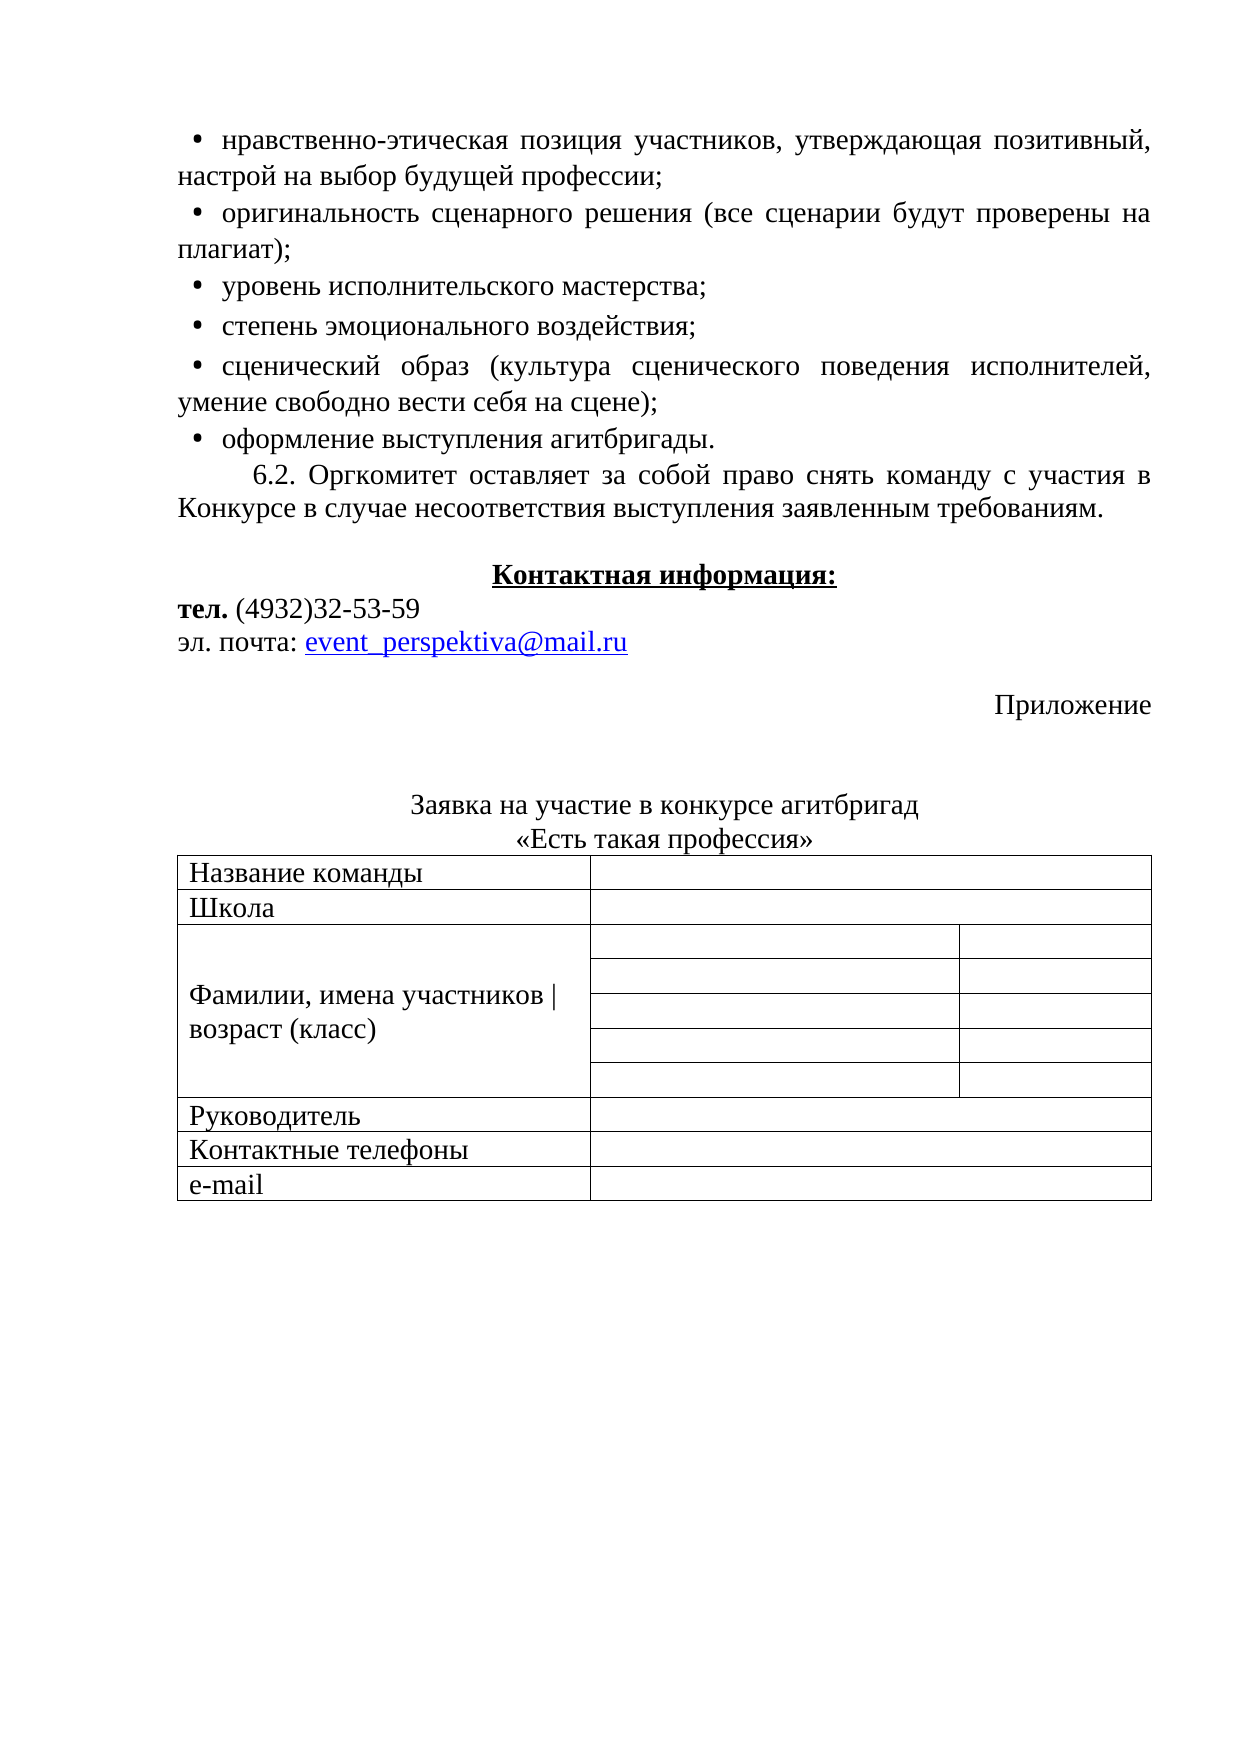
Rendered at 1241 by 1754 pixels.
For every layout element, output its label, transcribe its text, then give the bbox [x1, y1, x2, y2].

table_cell [591, 1132, 1151, 1166]
table_cell [591, 959, 959, 993]
table_header [591, 856, 1151, 889]
table_cell [591, 994, 959, 1027]
text тел. (4932)32-53-59 [177, 591, 1152, 624]
table_header Название команды [178, 856, 590, 889]
table_cell [591, 1167, 1151, 1200]
table_cell [960, 925, 1151, 958]
table_cell [591, 925, 959, 958]
text Приложение [177, 687, 1152, 720]
text Контактная информация: [177, 557, 1152, 591]
table_cell [591, 1063, 959, 1097]
text 6.2. Оргкомитет оставляет за собой право снять команду с участия в Конкурсе в случае несоответствия выступления заявленным требованиям. [177, 457, 1152, 524]
table_cell Руководитель [178, 1098, 590, 1131]
list степень эмоционального воздействия; [177, 304, 1152, 344]
list нравственно-этическая позиция участников, утверждающая позитивный, настрой на выбор будущей профессии; [177, 118, 1152, 191]
table_cell [960, 959, 1151, 993]
table_cell [960, 1063, 1151, 1097]
table_cell Школа [178, 890, 590, 924]
list оригинальность сценарного решения (все сценарии будут проверены на плагиат); [177, 191, 1152, 264]
text «Есть такая профессия» [177, 821, 1152, 854]
list уровень исполнительского мастерства; [177, 264, 1152, 304]
table_cell Контактные телефоны [178, 1132, 590, 1166]
list сценический образ (культура сценического поведения исполнителей, умение свободно вести себя на сцене); [177, 344, 1152, 417]
table_cell [591, 890, 1151, 924]
text Заявка на участие в конкурсе агитбригад [177, 787, 1152, 821]
table_cell Фамилии, имена участников | возраст (класс) [178, 925, 590, 1097]
table_cell [960, 994, 1151, 1027]
table_cell [960, 1029, 1151, 1062]
text эл. почта: event_perspektiva@mail.ru [177, 624, 1152, 658]
table_cell [591, 1098, 1151, 1131]
table_cell e-mail [178, 1167, 590, 1200]
list оформление выступления агитбригады. [177, 417, 1152, 457]
table_cell [591, 1029, 959, 1062]
